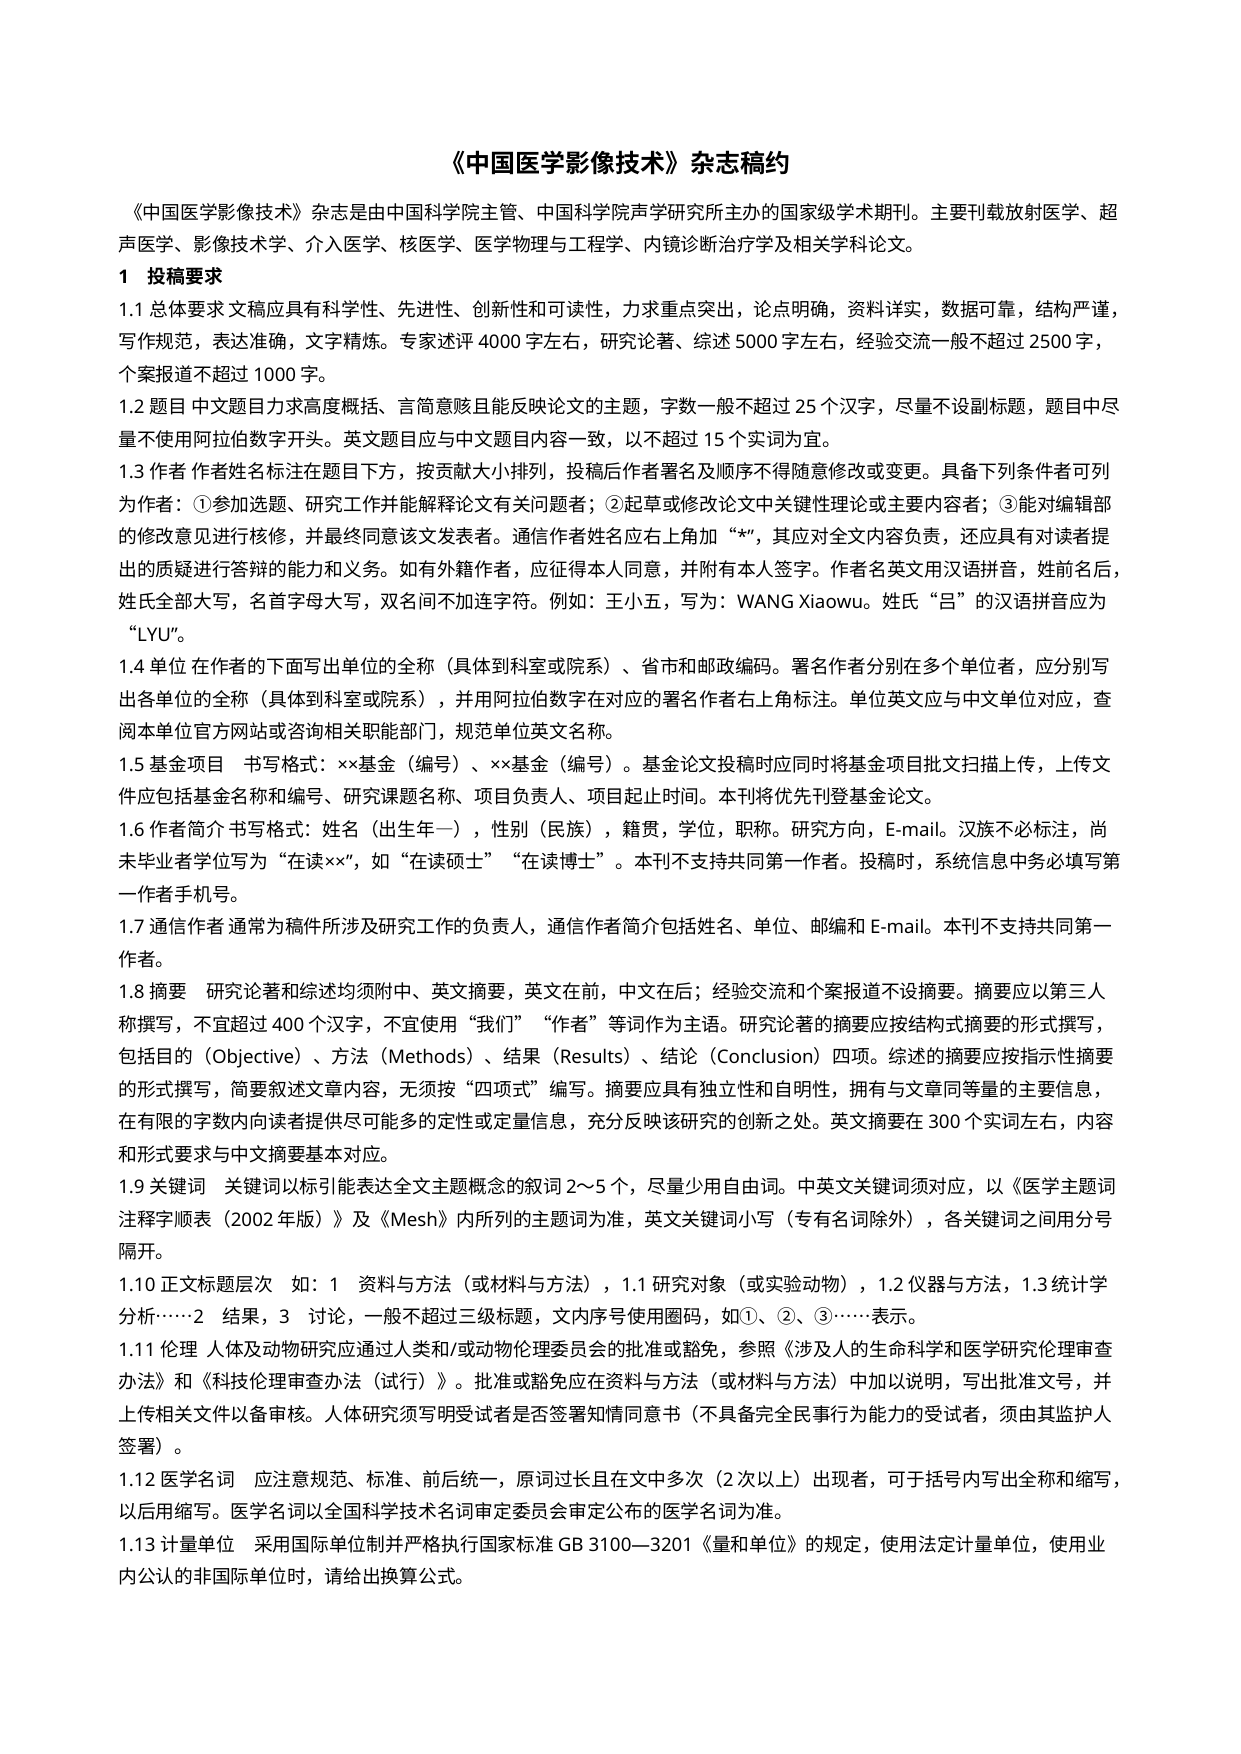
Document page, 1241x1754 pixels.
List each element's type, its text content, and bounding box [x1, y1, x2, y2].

text 1.5 基金项目 书写格式：××基金（编号）、××基金（编号）。基金论文投稿时应同时将基金项目批文扫描上传，上传文件应包括基金名称和编号、研究课题名称、项目负责人、项目起止时间。本刊将优先刊登基金论文。 [118, 747, 1122, 812]
text 1.13 计量单位 采用国际单位制并严格执行国家标准GB 3100—3201《量和单位》的规定，使用法定计量单位，使用业内公认的非国际单位时，请给出换算公式。 [118, 1527, 1122, 1592]
text 《中国医学影像技术》杂志稿约 [118, 129, 1122, 194]
text 1.3 作者 作者姓名标注在题目下方，按贡献大小排列，投稿后作者署名及顺序不得随意修改或变更。具备下列条件者可列为作者：①参加选题、研究工作并能解释论文有关问题者；②起草或修改论文中关键性理论或主要内容者；③能对编辑部的修改意见进行核修，并最终同意该文发表者。通信作者姓名应右上角加“*”，其应对全文内容负责，还应具有对读者提出的质疑进行答辩的能力和义务。如有外籍作者，应征得本人同意，并附有本人签字。作者名英文用汉语拼音，姓前名后，姓氏全部大写，名首字母大写，双名间不加连字符。例如：王小五，写为：WANG Xiaowu。姓氏“吕”的汉语拼音应为“LYU”。 [118, 454, 1122, 649]
text 1.6 作者简介 书写格式：姓名（出生年—），性别（民族），籍贯，学位，职称。研究方向，E-mail。汉族不必标注，尚未毕业者学位写为“在读××”，如“在读硕士”“在读博士”。本刊不支持共同第一作者。投稿时，系统信息中务必填写第一作者手机号。 [118, 812, 1122, 909]
text 1.2 题目 中文题目力求高度概括、言简意赅且能反映论文的主题，字数一般不超过25个汉字，尽量不设副标题，题目中尽量不使用阿拉伯数字开头。英文题目应与中文题目内容一致，以不超过15个实词为宜。 [118, 389, 1122, 454]
text 1.9 关键词 关键词以标引能表达全文主题概念的叙词2～5个，尽量少用自由词。中英文关键词须对应，以《医学主题词注释字顺表（2002年版）》及《Mesh》内所列的主题词为准，英文关键词小写（专有名词除外），各关键词之间用分号隔开。 [118, 1169, 1122, 1267]
text 1.4 单位 在作者的下面写出单位的全称（具体到科室或院系）、省市和邮政编码。署名作者分别在多个单位者，应分别写出各单位的全称（具体到科室或院系），并用阿拉伯数字在对应的署名作者右上角标注。单位英文应与中文单位对应，查阅本单位官方网站或咨询相关职能部门，规范单位英文名称。 [118, 649, 1122, 747]
text 1.11 伦理 人体及动物研究应通过人类和/或动物伦理委员会的批准或豁免，参照《涉及人的生命科学和医学研究伦理审查办法》和《科技伦理审查办法（试行）》。批准或豁免应在资料与方法（或材料与方法）中加以说明，写出批准文号，并上传相关文件以备审核。人体研究须写明受试者是否签署知情同意书（不具备完全民事行为能力的受试者，须由其监护人签署）。 [118, 1332, 1122, 1462]
text 1.12 医学名词 应注意规范、标准、前后统一，原词过长且在文中多次（2次以上）出现者，可于括号内写出全称和缩写，以后用缩写。医学名词以全国科学技术名词审定委员会审定公布的医学名词为准。 [118, 1462, 1122, 1527]
text 1.1 总体要求 文稿应具有科学性、先进性、创新性和可读性，力求重点突出，论点明确，资料详实，数据可靠，结构严谨，写作规范，表达准确，文字精炼。专家述评4000字左右，研究论著、综述5000字左右，经验交流一般不超过2500字，个案报道不超过1000字。 [118, 292, 1122, 389]
text 1.8 摘要 研究论著和综述均须附中、英文摘要，英文在前，中文在后；经验交流和个案报道不设摘要。摘要应以第三人称撰写，不宜超过400个汉字，不宜使用“我们”“作者”等词作为主语。研究论著的摘要应按结构式摘要的形式撰写，包括目的（Objective）、方法（Methods）、结果（Results）、结论（Conclusion）四项。综述的摘要应按指示性摘要的形式撰写，简要叙述文章内容，无须按“四项式”编写。摘要应具有独立性和自明性，拥有与文章同等量的主要信息，在有限的字数内向读者提供尽可能多的定性或定量信息，充分反映该研究的创新之处。英文摘要在300个实词左右，内容和形式要求与中文摘要基本对应。 [118, 974, 1122, 1169]
text 1.10 正文标题层次 如：1 资料与方法（或材料与方法），1.1 研究对象（或实验动物），1.2 仪器与方法，1.3统计学分析……2 结果，3 讨论，一般不超过三级标题，文内序号使用圈码，如①、②、③……表示。 [118, 1267, 1122, 1332]
text 1.7 通信作者 通常为稿件所涉及研究工作的负责人，通信作者简介包括姓名、单位、邮编和E-mail。本刊不支持共同第一作者。 [118, 909, 1122, 974]
text 1 投稿要求 [118, 259, 1122, 292]
text 《中国医学影像技术》杂志是由中国科学院主管、中国科学院声学研究所主办的国家级学术期刊。主要刊载放射医学、超声医学、影像技术学、介入医学、核医学、医学物理与工程学、内镜诊断治疗学及相关学科论文。 [118, 194, 1122, 259]
